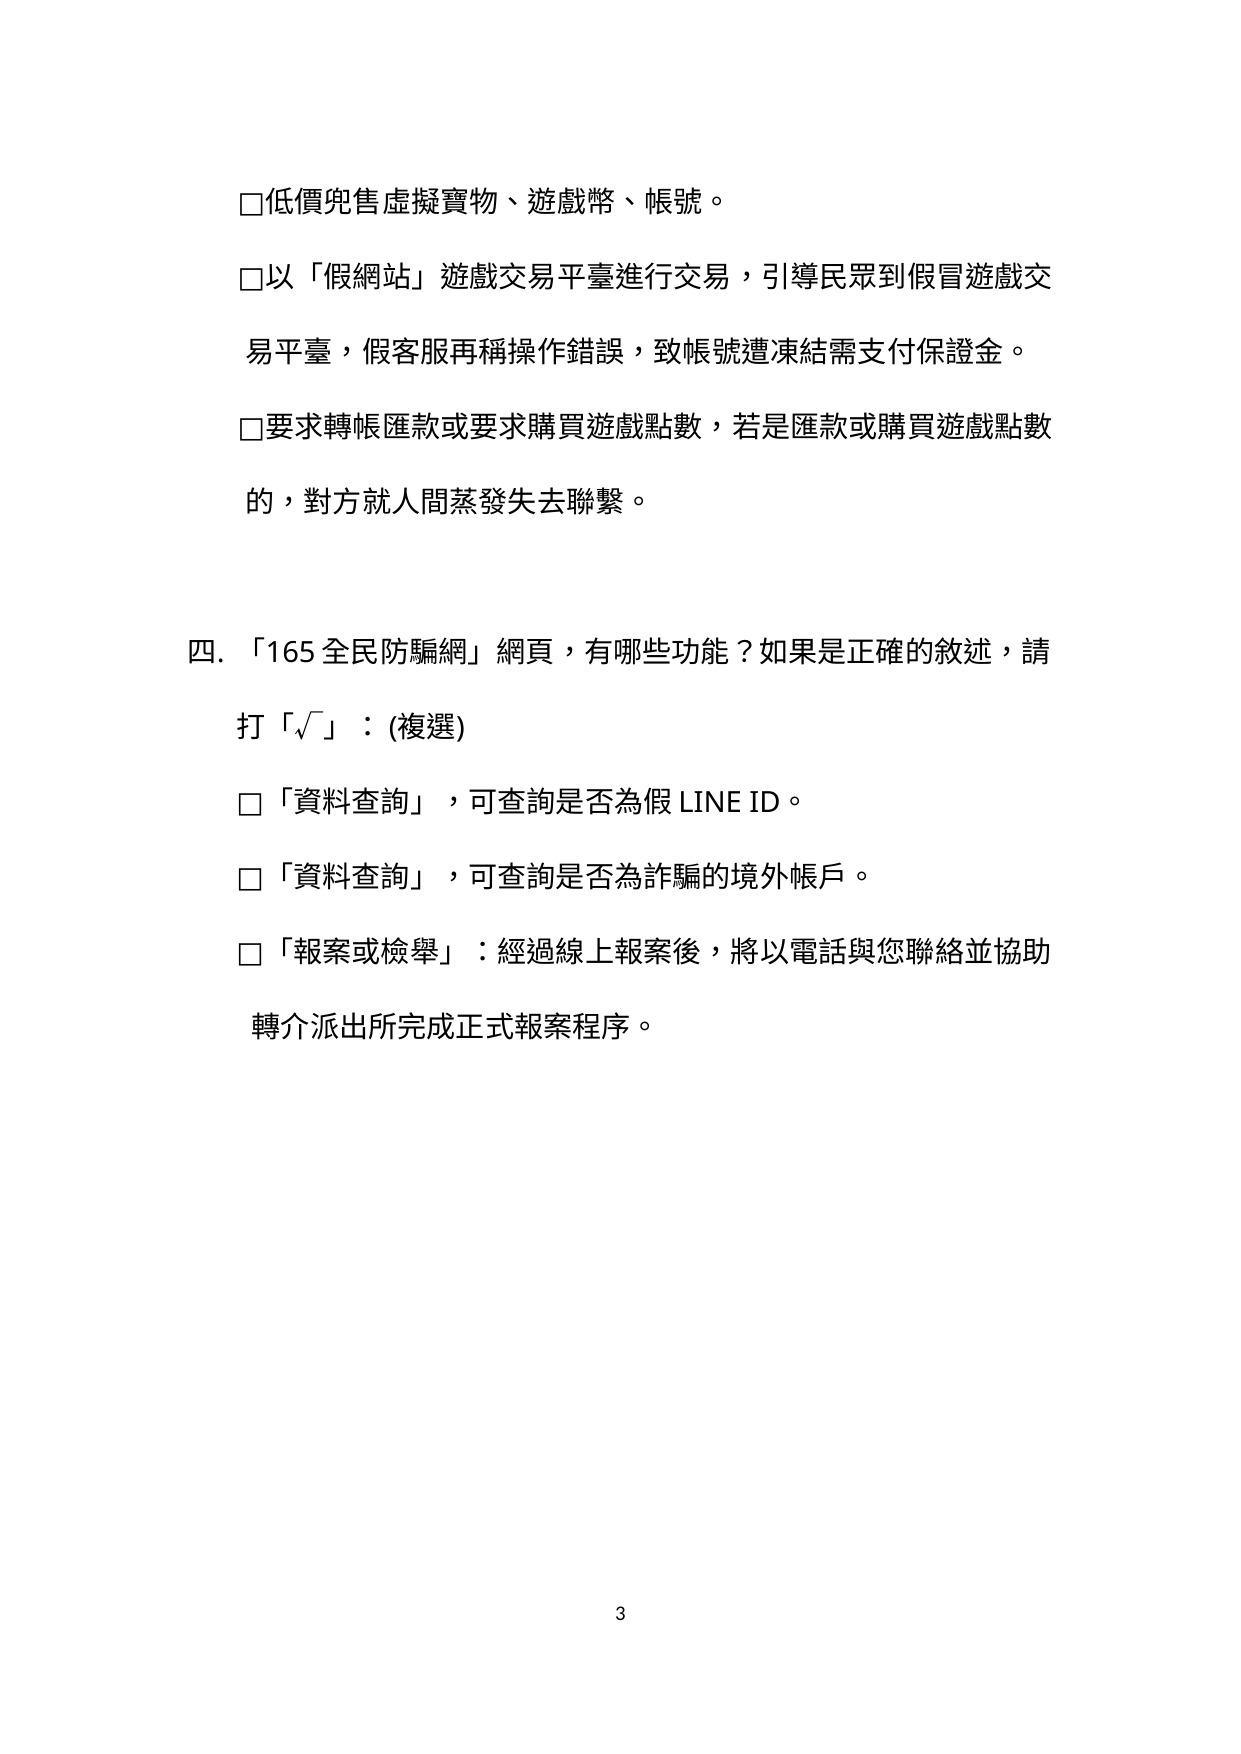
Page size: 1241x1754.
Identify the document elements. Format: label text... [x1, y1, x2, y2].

list 轉介派出所完成正式報案程序。 [236, 987, 1053, 1062]
list 「165全民防騙網」網頁，有哪些功能？如果是正確的敘述，請打「√」： (複選) [187, 612, 1053, 762]
list □「資料查詢」，可查詢是否為詐騙的境外帳戶。 [236, 837, 1053, 912]
list □「報案或檢舉」：經過線上報案後，將以電話與您聯絡並協助 [236, 912, 1053, 987]
list □低價兜售虛擬寶物、遊戲幣、帳號。 [237, 162, 1053, 237]
list □以「假網站」遊戲交易平臺進行交易，引導民眾到假冒遊戲交 [237, 237, 1053, 312]
list □「資料查詢」，可查詢是否為假LINE ID。 [236, 762, 1053, 837]
list 易平臺，假客服再稱操作錯誤，致帳號遭凍結需支付保證金。 [237, 312, 1053, 387]
list 的，對方就人間蒸發失去聯繫。 [237, 462, 1053, 537]
list □要求轉帳匯款或要求購買遊戲點數，若是匯款或購買遊戲點數 [237, 387, 1053, 462]
